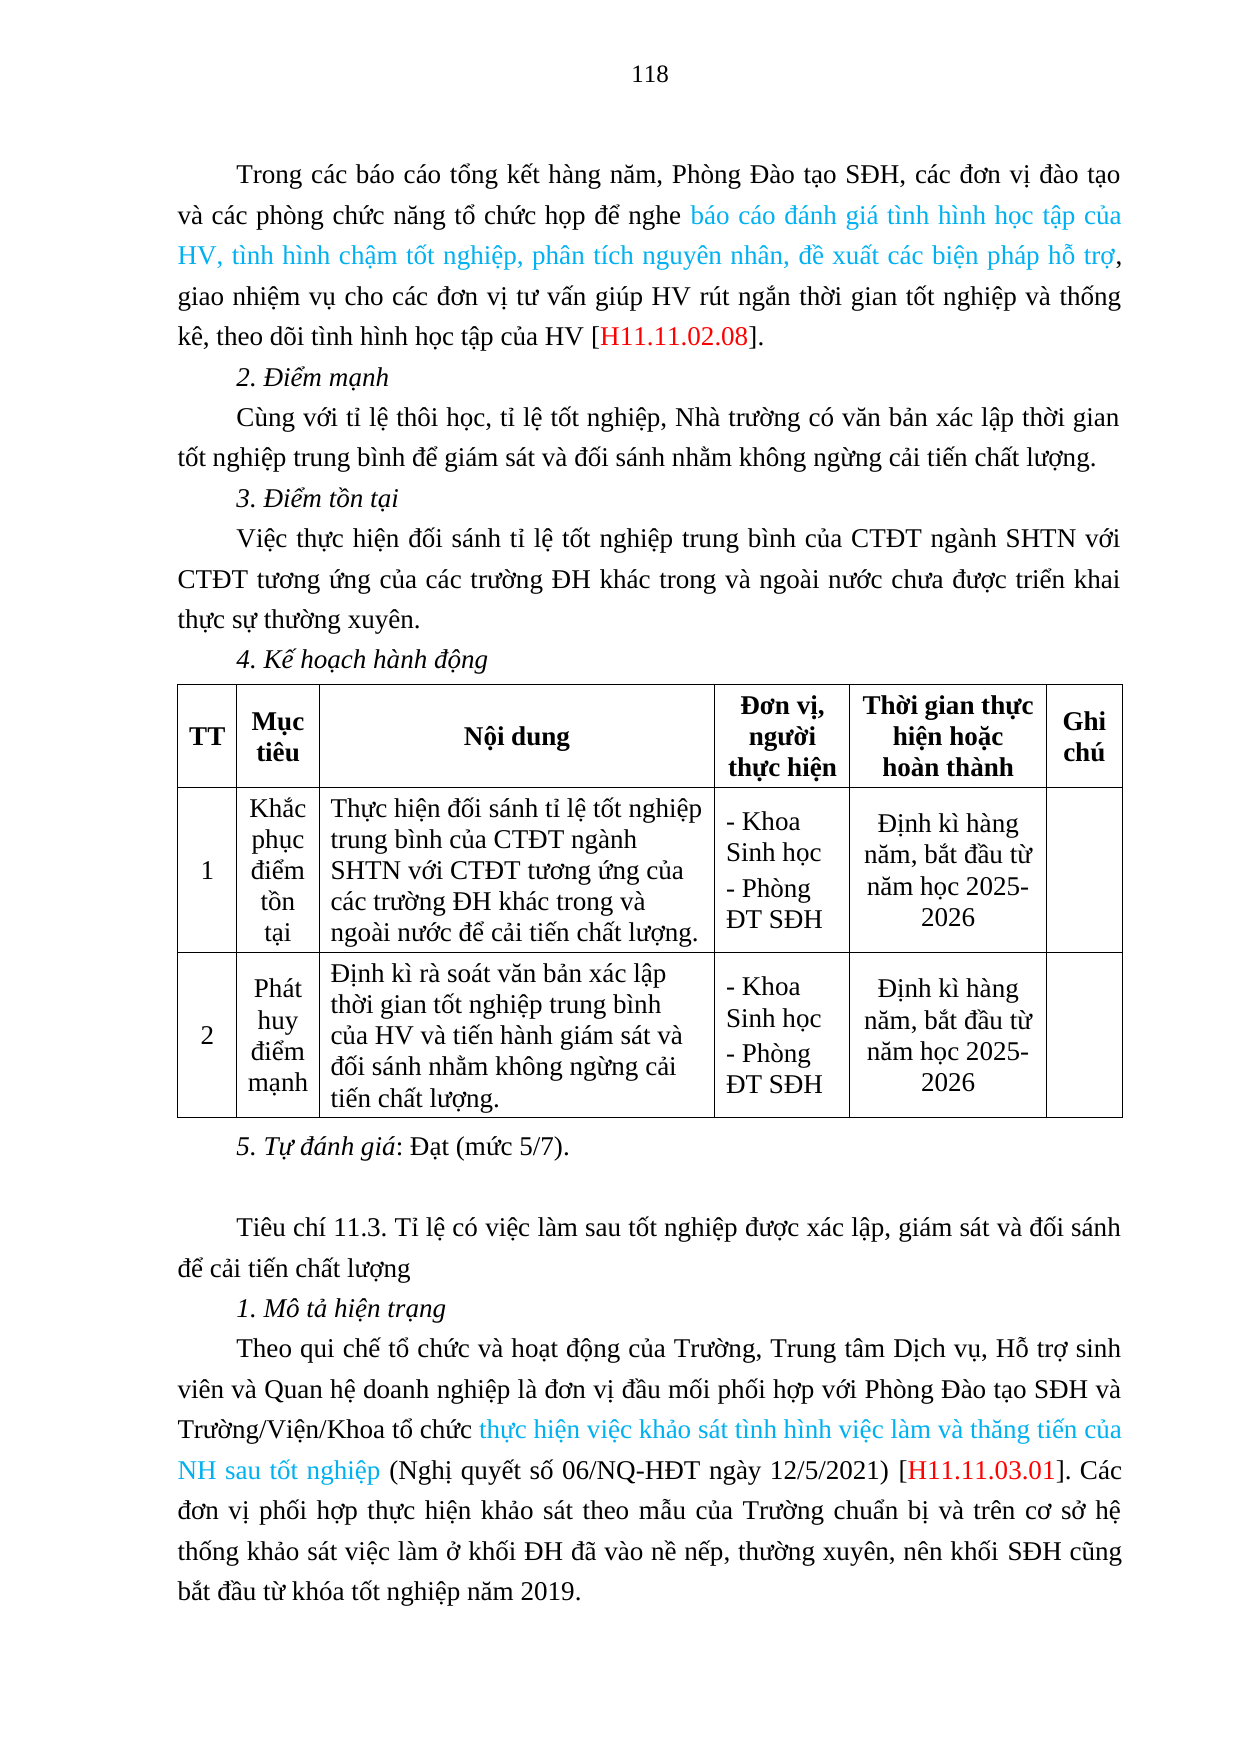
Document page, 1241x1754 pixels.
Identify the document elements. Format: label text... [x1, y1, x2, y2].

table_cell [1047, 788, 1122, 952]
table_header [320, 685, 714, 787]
text 5. Tự đánh giá: Đạt (mức 5/7). [177, 1131, 1122, 1162]
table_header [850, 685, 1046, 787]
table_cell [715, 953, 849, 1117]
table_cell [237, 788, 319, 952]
text 3. Điểm tồn tại [177, 482, 1122, 513]
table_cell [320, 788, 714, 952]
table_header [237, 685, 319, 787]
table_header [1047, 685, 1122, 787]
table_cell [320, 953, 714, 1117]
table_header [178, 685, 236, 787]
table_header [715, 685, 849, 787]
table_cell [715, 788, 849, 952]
text 2. Điểm mạnh [177, 361, 1122, 392]
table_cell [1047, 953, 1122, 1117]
text 4. Kế hoạch hành động [177, 643, 1122, 675]
text Việc thực hiện đối sánh tỉ lệ tốt nghiệp trung bình của CTĐT ngành SHTN với CTĐT tương ứng của các trường ĐH khác trong và ngoài nước chưa được triển khai thực sự thường xuyên. [177, 522, 1122, 634]
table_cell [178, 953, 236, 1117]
subtitle Tiêu chí 11.3. Tỉ lệ có việc làm sau tốt nghiệp được xác lập, giám sát và đối sánh để cải tiến chất lượng [177, 1211, 1122, 1283]
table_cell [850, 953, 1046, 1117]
text Cùng với tỉ lệ thôi học, tỉ lệ tốt nghiệp, Nhà trường có văn bản xác lập thời gian tốt nghiệp trung bình để giám sát và đối sánh nhằm không ngừng cải tiến chất lượng. [177, 401, 1122, 473]
text Trong các báo cáo tổng kết hàng năm, Phòng Đào tạo SĐH, các đơn vị đào tạo và các phòng chức năng tổ chức họp để nghe báo cáo đánh giá tình hình học tập của HV, tình hình chậm tốt nghiệp, phân tích nguyên nhân, đề xuất các biện pháp hỗ trợ, giao nhiệm vụ cho các đơn vị tư vấn giúp HV rút ngắn thời gian tốt nghiệp và thống kê, theo dõi tình hình học tập của HV [H11.11.02.08]. [177, 158, 1122, 351]
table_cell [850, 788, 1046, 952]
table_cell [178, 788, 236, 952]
text 1. Mô tả hiện trạng [177, 1292, 1122, 1323]
text Theo qui chế tổ chức và hoạt động của Trường, Trung tâm Dịch vụ, Hỗ trợ sinh viên và Quan hệ doanh nghiệp là đơn vị đầu mối phối hợp với Phòng Đào tạo SĐH và Trường/Viện/Khoa tổ chức thực hiện việc khảo sát tình hình việc làm và thăng tiến của NH sau tốt nghiệp (Nghị quyết số 06/NQ-HĐT ngày 12/5/2021) [H11.11.03.01]. Các đơn vị phối hợp thực hiện khảo sát theo mẫu của Trường chuẩn bị và trên cơ sở hệ thống khảo sát việc làm ở khối ĐH đã vào nề nếp, thường xuyên, nên khối SĐH cũng bắt đầu từ khóa tốt nghiệp năm 2019. [177, 1333, 1122, 1606]
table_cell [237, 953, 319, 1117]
